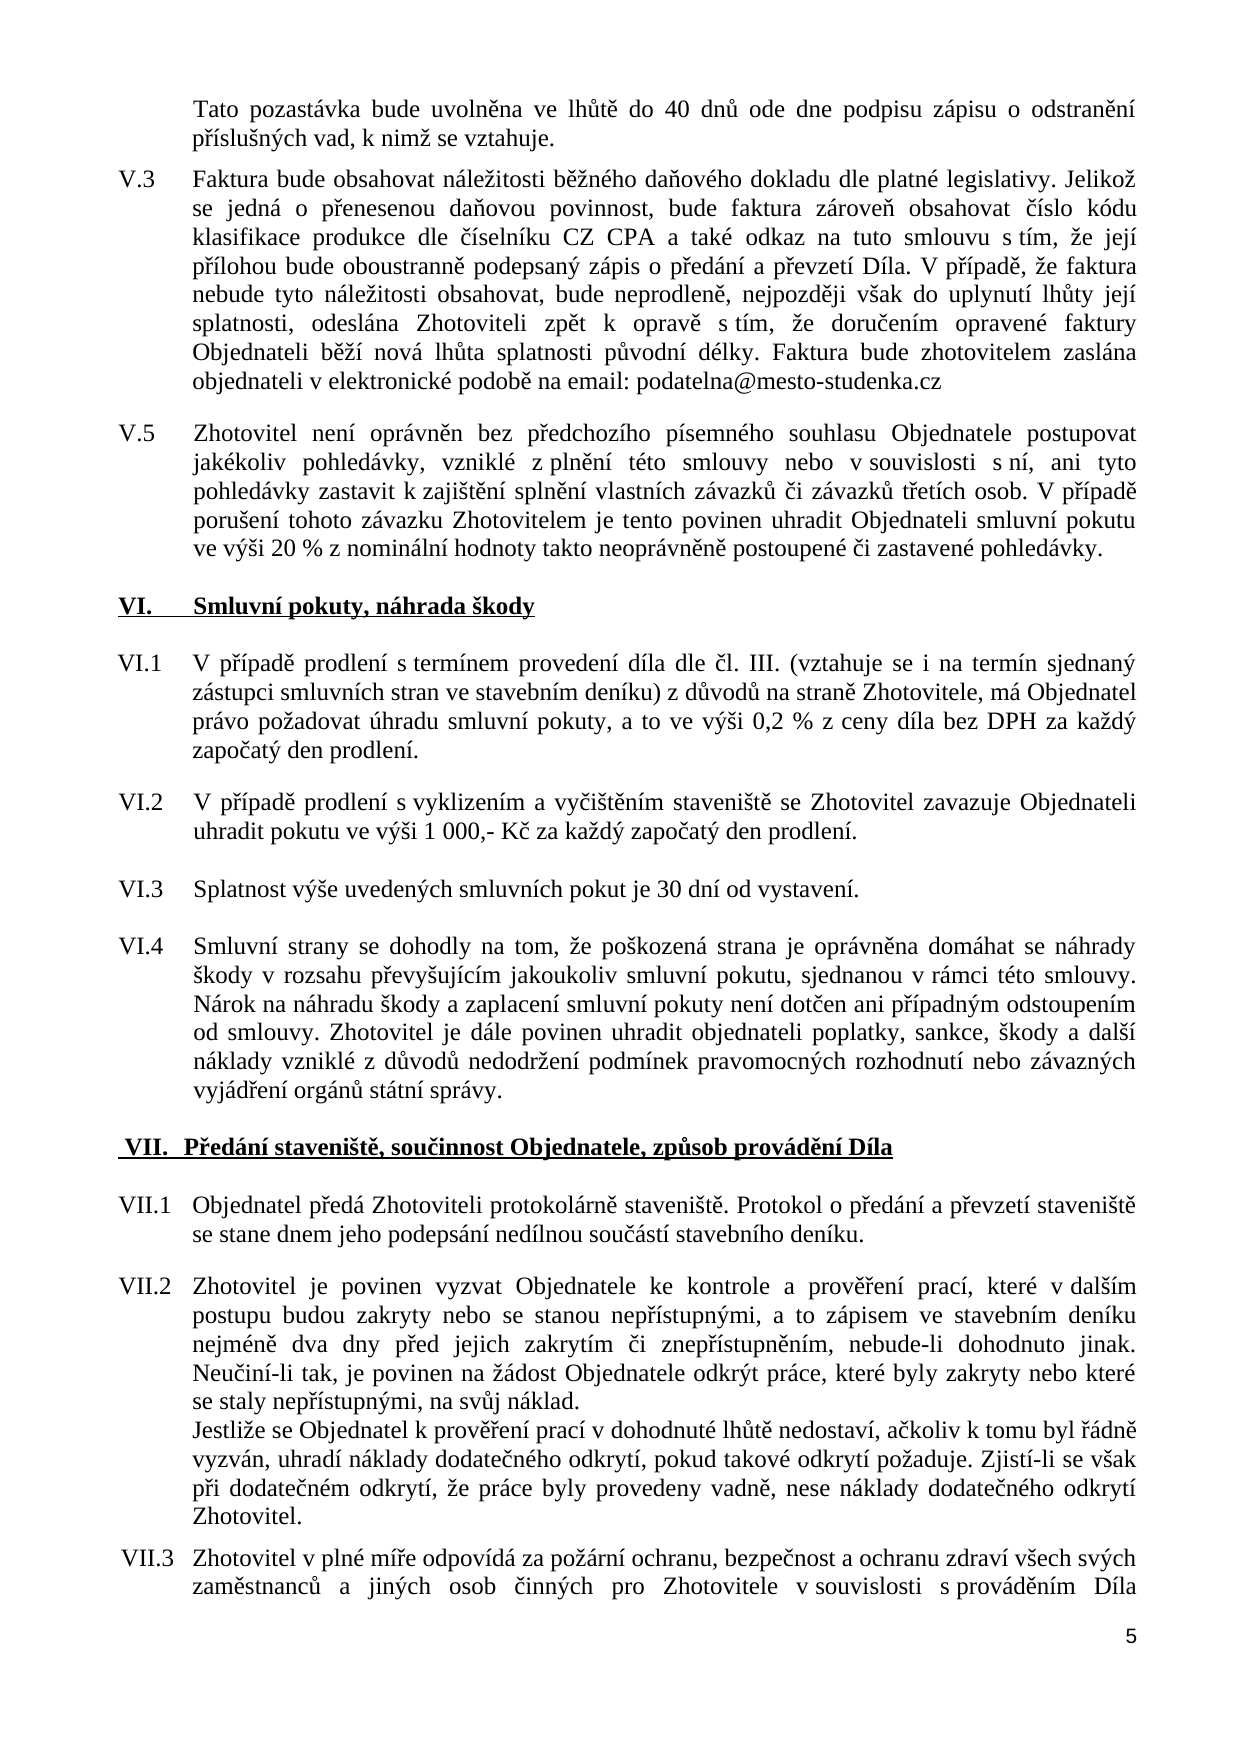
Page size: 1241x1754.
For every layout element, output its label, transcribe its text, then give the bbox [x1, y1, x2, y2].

text VI.2 V případě prodlení s vyklizením a vyčištěním staveniště se Zhotovitel zavazuje Objednateli uhradit pokutu ve výši 1 000,- Kč za každý započatý den prodlení. [118, 787, 1137, 845]
text Tato pozastávka bude uvolněna ve lhůtě do 40 dnů ode dne podpisu zápisu o odstranění příslušných vad, k nimž se vztahuje. [192, 94, 1137, 152]
text VII.2 Zhotovitel je povinen vyzvat Objednatele ke kontrole a prověření prací, které v dalším postupu budou zakryty nebo se stanou nepřístupnými, a to zápisem ve stavebním deníku nejméně dva dny před jejich zakrytím či znepřístupněním, nebude-li dohodnuto jinak. Neučiní-li tak, je povinen na žádost Objednatele odkrýt práce, které byly zakryty nebo které se staly nepřístupnými, na svůj náklad. [118, 1271, 1137, 1415]
text V.3 Faktura bude obsahovat náležitosti běžného daňového dokladu dle platné legislativy. Jelikož se jedná o přenesenou daňovou povinnost, bude faktura zároveň obsahovat číslo kódu klasifikace produkce dle číselníku CZ CPA a také odkaz na tuto smlouvu s tím, že její přílohou bude oboustranně podepsaný zápis o předání a převzetí Díla. V případě, že faktura nebude tyto náležitosti obsahovat, bude neprodleně, nejpozději však do uplynutí lhůty její splatnosti, odeslána Zhotoviteli zpět k opravě s tím, že doručením opravené faktury Objednateli běží nová lhůta splatnosti původní délky. Faktura bude zhotovitelem zaslána objednateli v elektronické podobě na email: podatelna@mesto-studenka.cz [118, 164, 1137, 394]
text Jestliže se Objednatel k prověření prací v dohodnuté lhůtě nedostaví, ačkoliv k tomu byl řádně vyzván, uhradí náklady dodatečného odkrytí, pokud takové odkrytí požaduje. Zjistí-li se však při dodatečném odkrytí, že práce byly provedeny vadně, nese náklady dodatečného odkrytí Zhotovitel. [192, 1415, 1137, 1530]
subtitle VI. Smluvní pokuty, náhrada škody [118, 591, 1137, 620]
text VI.4 Smluvní strany se dohodly na tom, že poškozená strana je oprávněna domáhat se náhrady škody v rozsahu převyšujícím jakoukoliv smluvní pokutu, sjednanou v rámci této smlouvy. Nárok na náhradu škody a zaplacení smluvní pokuty není dotčen ani případným odstoupením od smlouvy. Zhotovitel je dále povinen uhradit objednateli poplatky, sankce, škody a další náklady vzniklé z důvodů nedodržení podmínek pravomocných rozhodnutí nebo závazných vyjádření orgánů státní správy. [118, 931, 1137, 1104]
text VII.1 Objednatel předá Zhotoviteli protokolárně staveniště. Protokol o předání a převzetí staveniště se stane dnem jeho podepsání nedílnou součástí stavebního deníku. [118, 1190, 1137, 1247]
subtitle VII. Předání staveniště, součinnost Objednatele, způsob provádění Díla [118, 1132, 1137, 1161]
text VI.3 Splatnost výše uvedených smluvních pokut je 30 dní od vystavení. [118, 874, 1137, 902]
list V.5 Zhotovitel není oprávněn bez předchozího písemného souhlasu Objednatele postupovat jakékoliv pohledávky, vzniklé z plnění této smlouvy nebo v souvislosti s ní, ani tyto pohledávky zastavit k zajištění splnění vlastních závazků či závazků třetích osob. V případě porušení tohoto závazku Zhotovitelem je tento povinen uhradit Objednateli smluvní pokutu ve výši 20 % z nominální hodnoty takto neoprávněně postoupené či zastavené pohledávky. [118, 418, 1137, 562]
text VI.1 V případě prodlení s termínem provedení díla dle čl. III. (vztahuje se i na termín sjednaný zástupci smluvních stran ve stavebním deníku) z důvodů na straně Zhotovitele, má Objednatel právo požadovat úhradu smluvní pokuty, a to ve výši 0,2 % z ceny díla bez DPH za každý započatý den prodlení. [117, 648, 1137, 763]
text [121, 1543, 1137, 1600]
